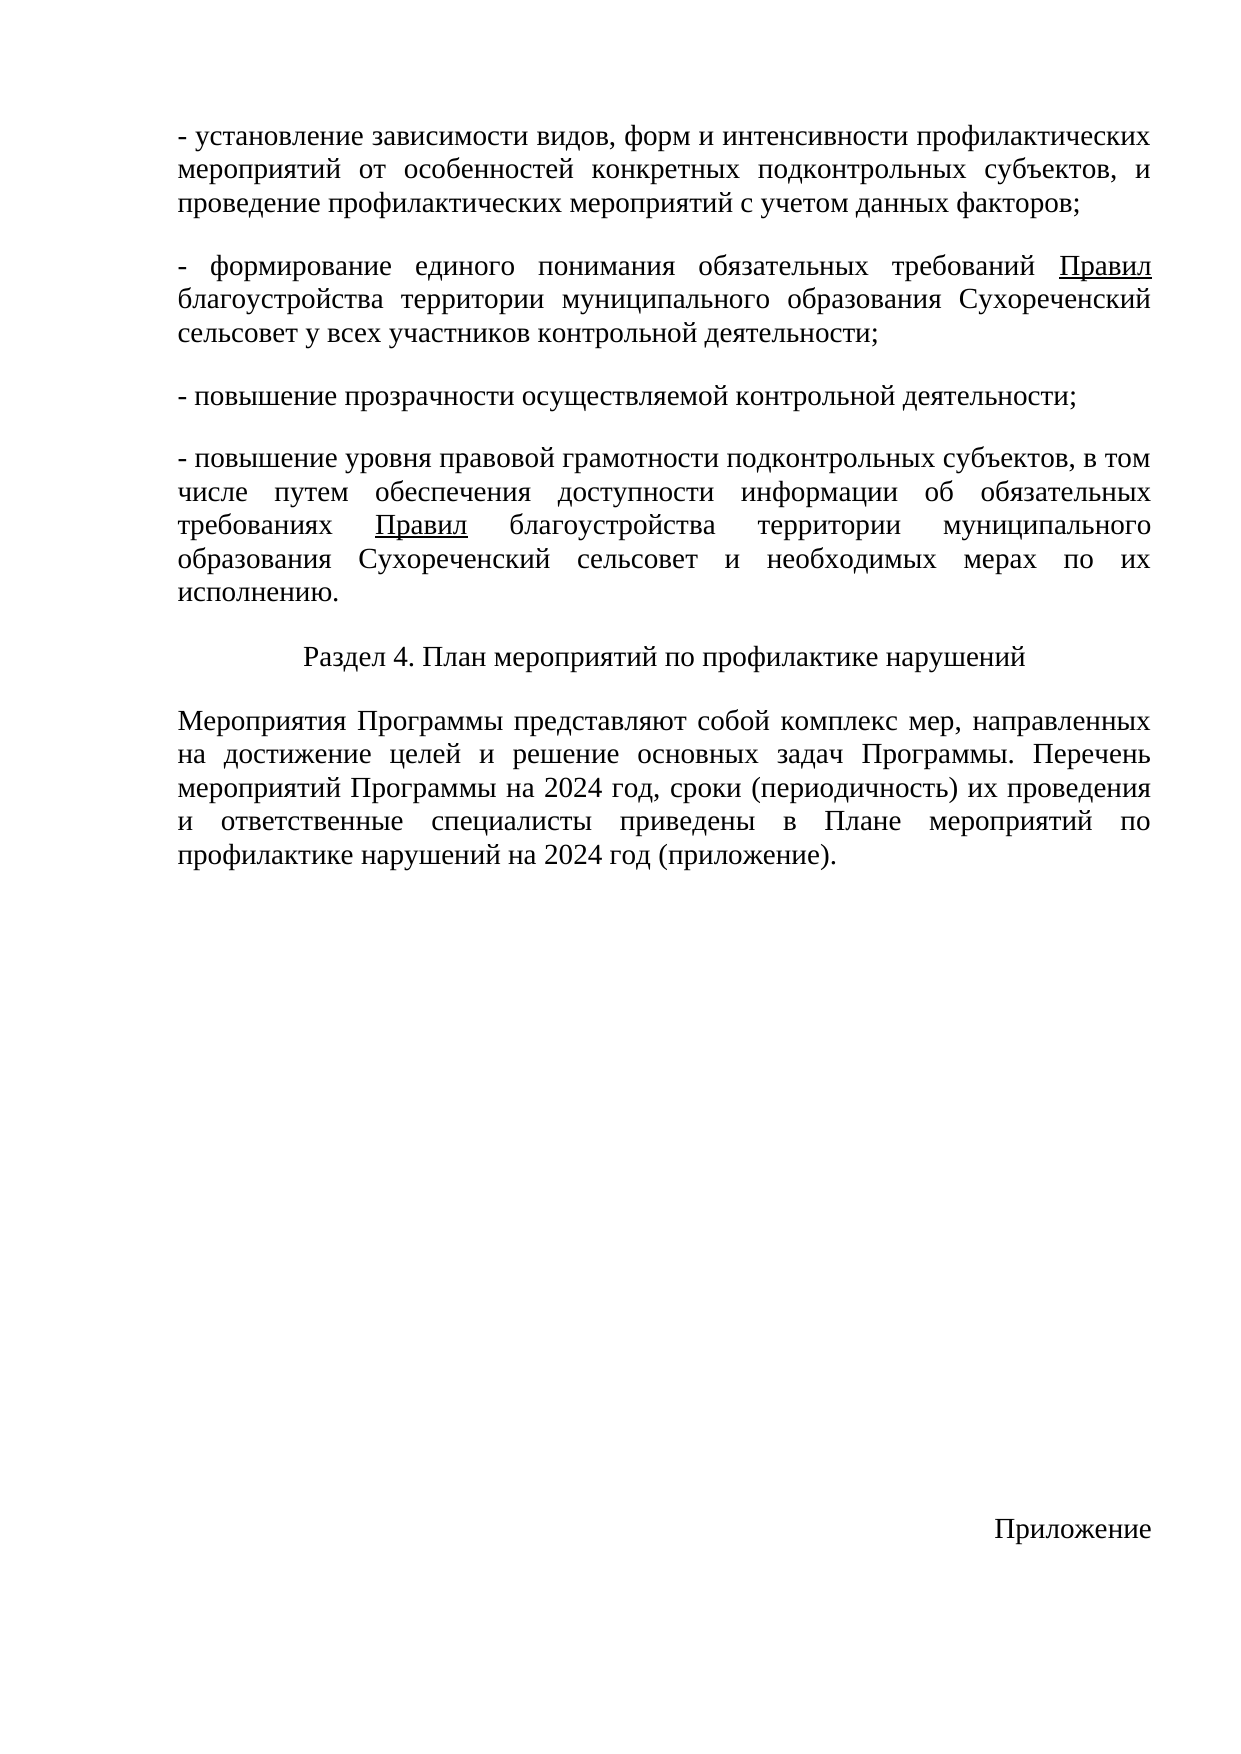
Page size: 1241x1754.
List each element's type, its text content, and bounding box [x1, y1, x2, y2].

text - установление зависимости видов, форм и интенсивности профилактических мероприятий от особенностей конкретных подконтрольных субъектов, и проведение профилактических мероприятий с учетом данных факторов; [177, 118, 1152, 219]
text - повышение прозрачности осуществляемой контрольной деятельности; [177, 378, 1152, 411]
text Раздел 4. План мероприятий по профилактике нарушений [177, 639, 1152, 672]
text - формирование единого понимания обязательных требований Правил благоустройства территории муниципального образования Сухореченский сельсовет у всех участников контрольной деятельности; [177, 248, 1152, 348]
text Мероприятия Программы представляют собой комплекс мер, направленных на достижение целей и решение основных задач Программы. Перечень мероприятий Программы на 2024 год, сроки (периодичность) их проведения и ответственные специалисты приведены в Плане мероприятий по профилактике нарушений на 2024 год (приложение). [177, 703, 1152, 870]
text - повышение уровня правовой грамотности подконтрольных субъектов, в том числе путем обеспечения доступности информации об обязательных требованиях Правил благоустройства территории муниципального образования Сухореченский сельсовет и необходимых мерах по их исполнению. [177, 440, 1152, 608]
text Приложение [177, 1512, 1152, 1545]
